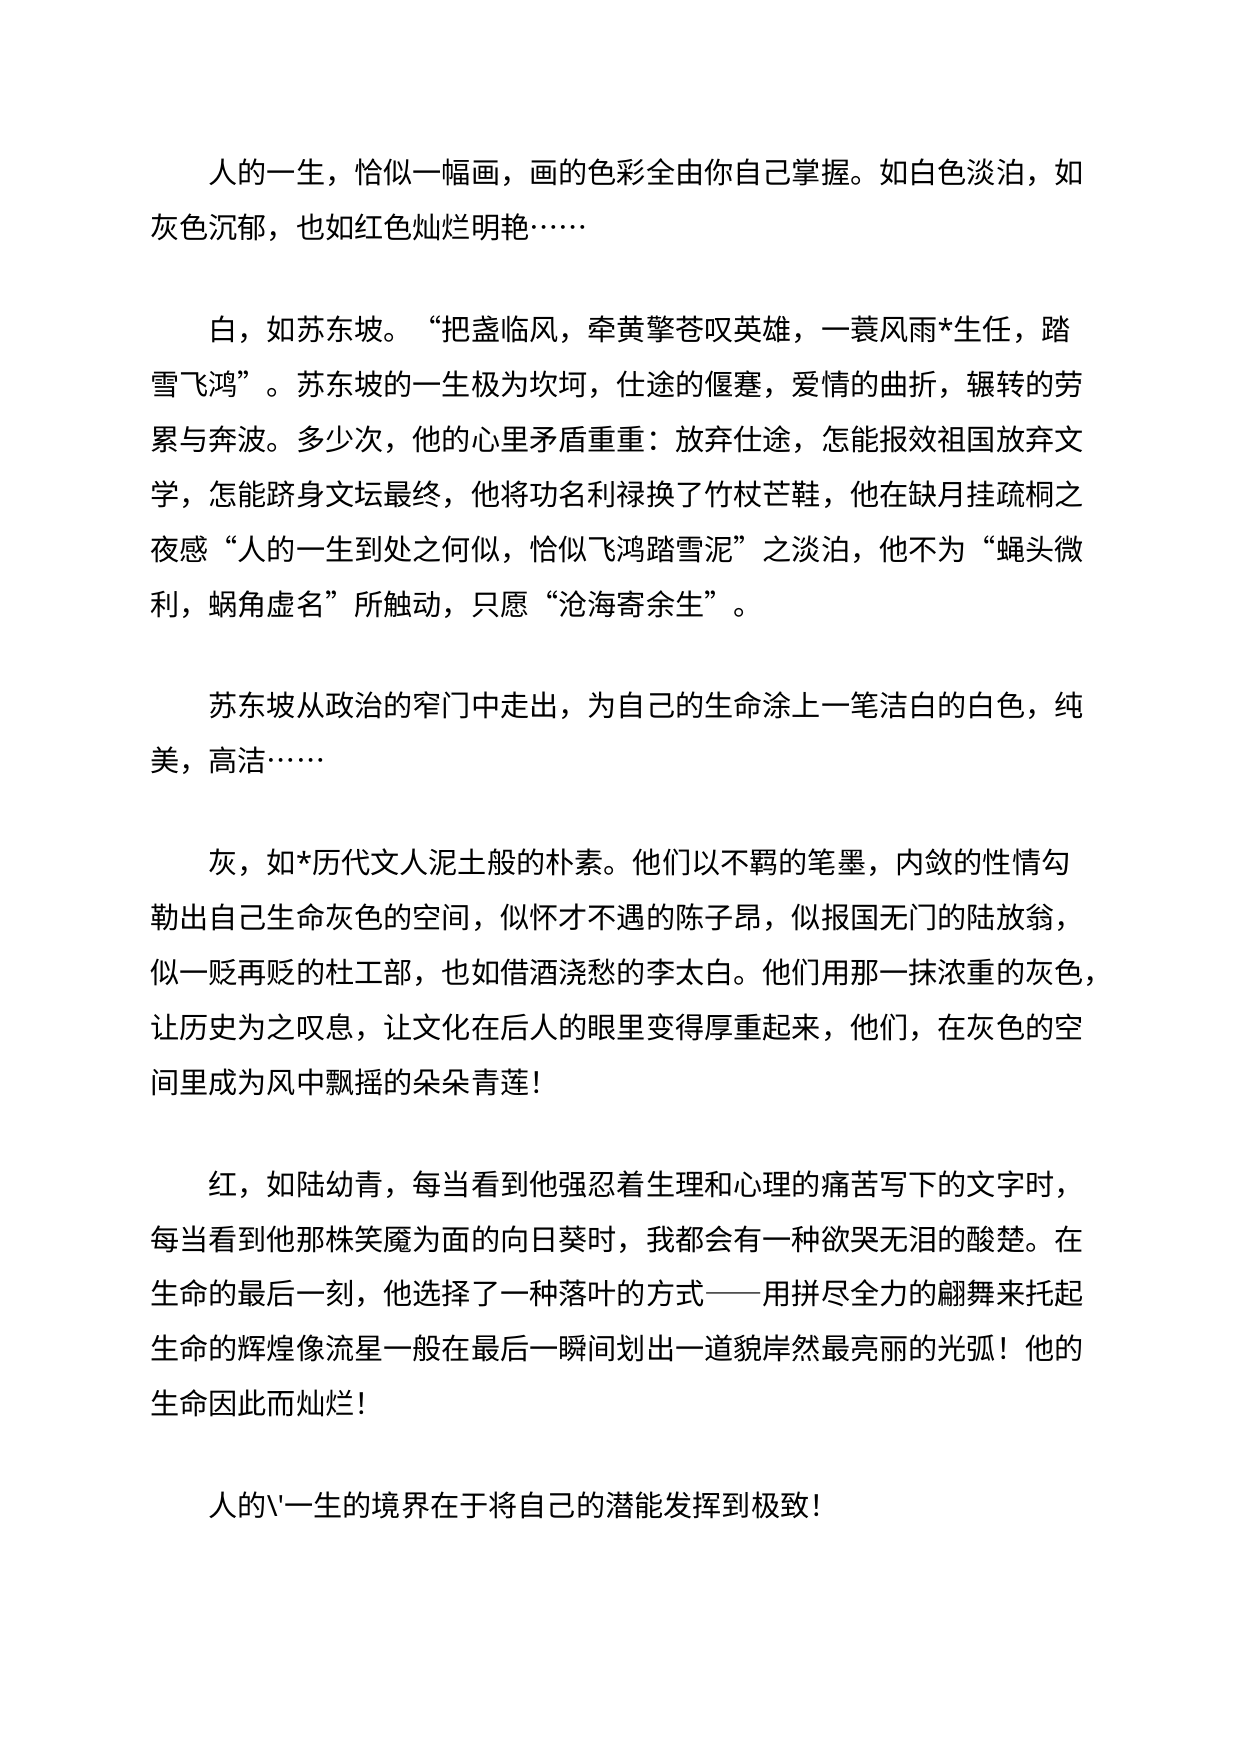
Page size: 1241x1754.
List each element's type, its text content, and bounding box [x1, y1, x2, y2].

text 苏东坡从政治的窄门中走出，为自己的生命涂上一笔洁白的白色，纯美，高洁…… [150, 683, 1090, 780]
text 人的一生，恰似一幅画，画的色彩全由你自己掌握。如白色淡泊，如灰色沉郁，也如红色灿烂明艳…… [150, 150, 1090, 247]
text 红，如陆幼青，每当看到他强忍着生理和心理的痛苦写下的文字时，每当看到他那株笑魇为面的向日葵时，我都会有一种欲哭无泪的酸楚。在生命的最后一刻，他选择了一种落叶的方式――用拼尽全力的翩舞来托起生命的辉煌像流星一般在最后一瞬间划出一道貌岸然最亮丽的光弧！他的生命因此而灿烂！ [150, 1161, 1090, 1423]
text 灰，如*历代文人泥土般的朴素。他们以不羁的笔墨，内敛的性情勾勒出自己生命灰色的空间，似怀才不遇的陈子昂，似报国无门的陆放翁，似一贬再贬的杜工部，也如借酒浇愁的李太白。他们用那一抹浓重的灰色，让历史为之叹息，让文化在后人的眼里变得厚重起来，他们，在灰色的空间里成为风中飘摇的朵朵青莲！ [150, 840, 1090, 1102]
text 白，如苏东坡。“把盏临风，牵黄擎苍叹英雄，一蓑风雨*生任，踏雪飞鸿”。苏东坡的一生极为坎坷，仕途的偃蹇，爱情的曲折，辗转的劳累与奔波。多少次，他的心里矛盾重重：放弃仕途，怎能报效祖国放弃文学，怎能跻身文坛最终，他将功名利禄换了竹杖芒鞋，他在缺月挂疏桐之夜感“人的一生到处之何似，恰似飞鸿踏雪泥”之淡泊，他不为“蝇头微利，蜗角虚名”所触动，只愿“沧海寄余生”。 [150, 307, 1090, 623]
text 人的\'一生的境界在于将自己的潜能发挥到极致！ [150, 1482, 1090, 1525]
